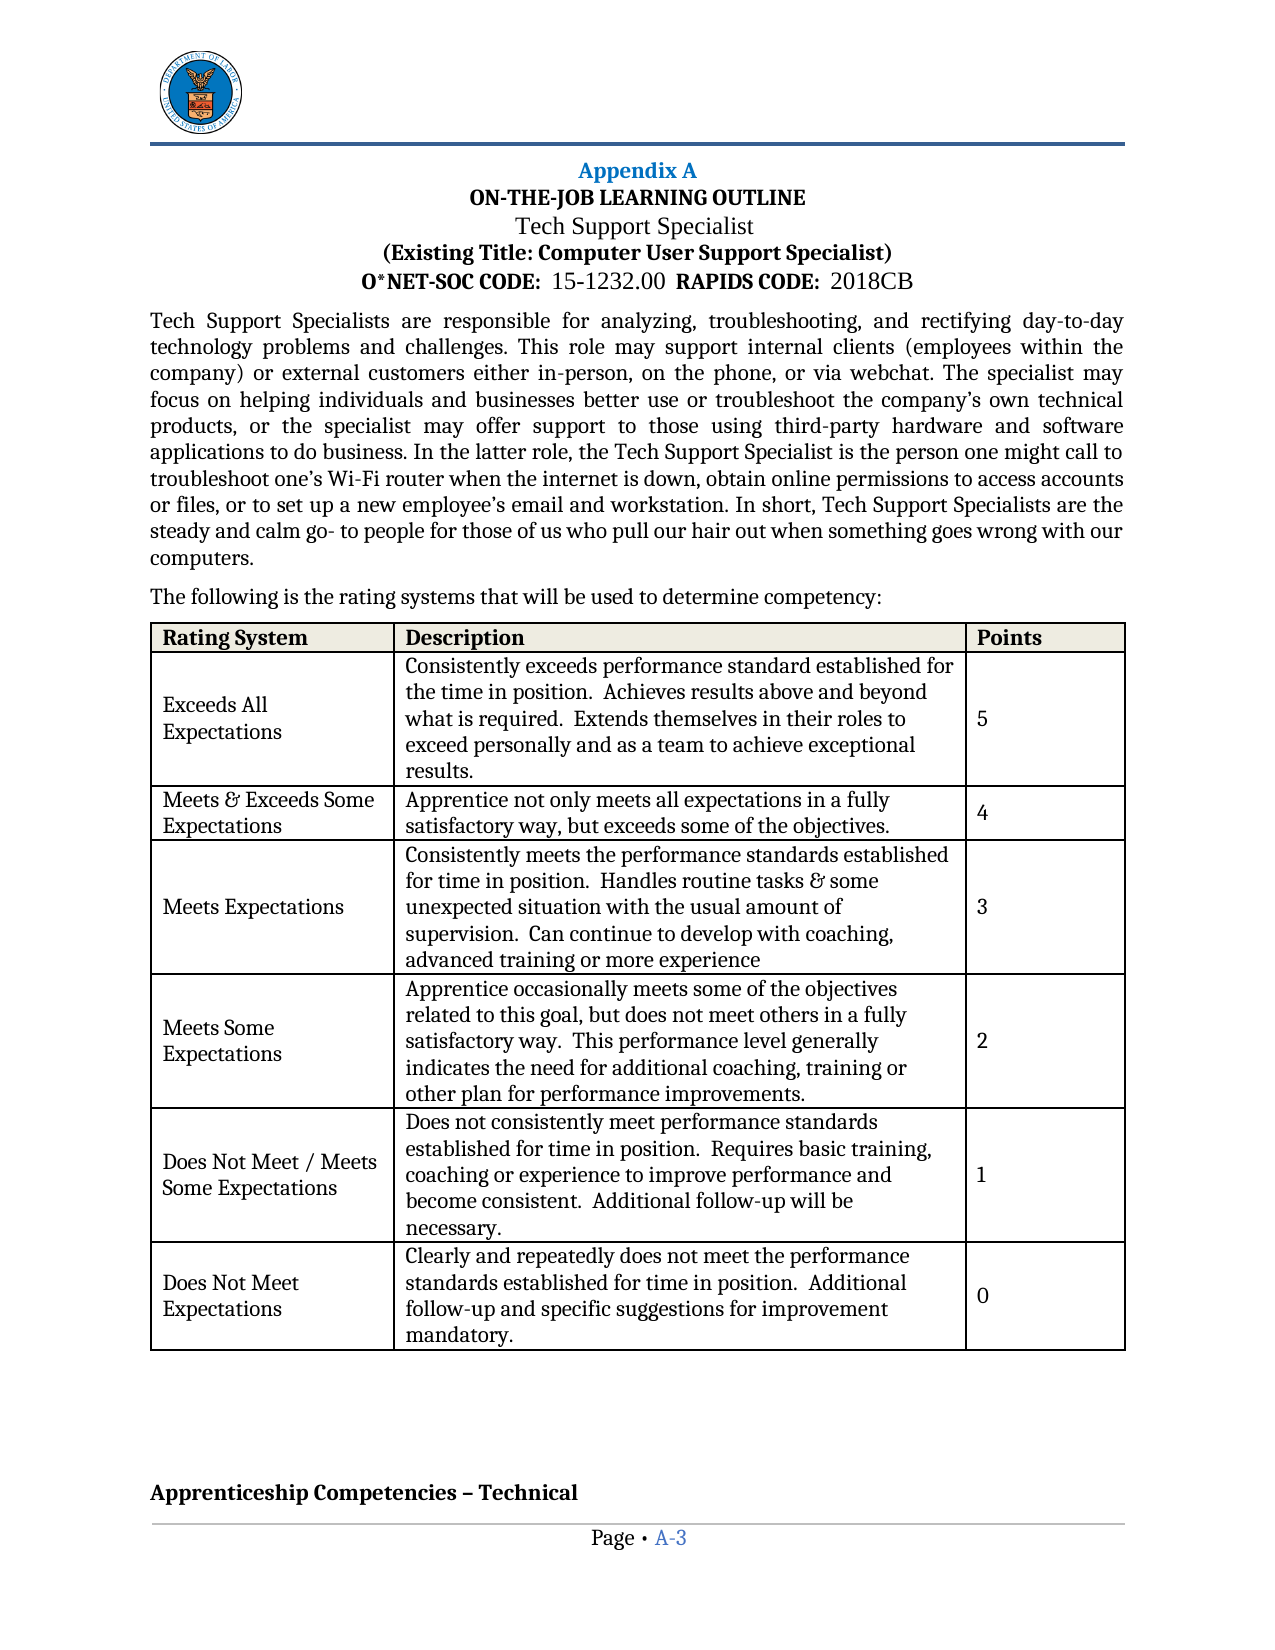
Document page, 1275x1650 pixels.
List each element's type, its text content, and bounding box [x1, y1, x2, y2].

table_header Points [967, 624, 1124, 651]
table_cell 1 [967, 1109, 1124, 1241]
table_cell Consistently meets the performance standards established for time in position. Handles routine tasks & some unexpected situation with the usual amount of supervision. Can continue to develop with coaching, advanced training or more experience [395, 841, 965, 973]
table_cell 2 [967, 975, 1124, 1107]
table_cell Clearly and repeatedly does not meet the performance standards established for time in position. Additional follow-up and specific suggestions for improvement mandatory. [395, 1243, 965, 1348]
table_cell Meets Some Expectations [152, 975, 393, 1107]
table_cell 4 [967, 787, 1124, 839]
table_cell Does Not Meet / Meets Some Expectations [152, 1109, 393, 1241]
table_cell Consistently exceeds performance standard established for the time in position. Achieves results above and beyond what is required. Extends themselves in their roles to exceed personally and as a team to achieve exceptional results. [395, 653, 965, 784]
table_cell Does not consistently meet performance standards established for time in position. Requires basic training, coaching or experience to improve performance and become consistent. Additional follow-up will be necessary. [395, 1109, 965, 1241]
table_cell 3 [967, 841, 1124, 973]
text ON-THE-JOB LEARNING OUTLINE [150, 184, 1125, 211]
table_cell Exceeds All Expectations [152, 653, 393, 784]
table_cell Meets Expectations [152, 841, 393, 973]
table_cell Meets & Exceeds Some Expectations [152, 787, 393, 839]
table_cell Apprentice occasionally meets some of the objectives related to this goal, but does not meet others in a fully satisfactory way. This performance level generally indicates the need for additional coaching, training or other plan for performance improvements. [395, 975, 965, 1107]
text The following is the rating systems that will be used to determine competency: [150, 583, 1125, 610]
text Appendix A [150, 158, 1125, 184]
table_cell Apprentice not only meets all expectations in a fully satisfactory way, but exceeds some of the objectives. [395, 787, 965, 839]
table_cell 0 [967, 1243, 1124, 1348]
text O*NET-SOC CODE: RAPIDS CODE: [150, 266, 1125, 295]
text Tech Support Specialists are responsible for analyzing, troubleshooting, and rectifying day-to-day technology problems and challenges. This role may support internal clients (employees within the company) or external customers either in-person, on the phone, or via webchat. The specialist may focus on helping individuals and businesses better use or troubleshoot the company’s own technical products, or the specialist may offer support to those using third-party hardware and software applications to do business. In the latter role, the Tech Support Specialist is the person one might call to troubleshoot one’s Wi-Fi router when the internet is down, obtain online permissions to access accounts or files, or to set up a new employee’s email and workstation. In short, Tech Support Specialists are the steady and calm go- to people for those of us who pull our hair out when something goes wrong with our computers. [150, 307, 1125, 571]
table_header Description [395, 624, 965, 651]
table_cell 5 [967, 653, 1124, 784]
table_header Rating System [152, 624, 393, 651]
table_cell Does Not Meet Expectations [152, 1243, 393, 1348]
text Apprenticeship Competencies – Technical [150, 1479, 1125, 1506]
picture [159, 51, 242, 134]
